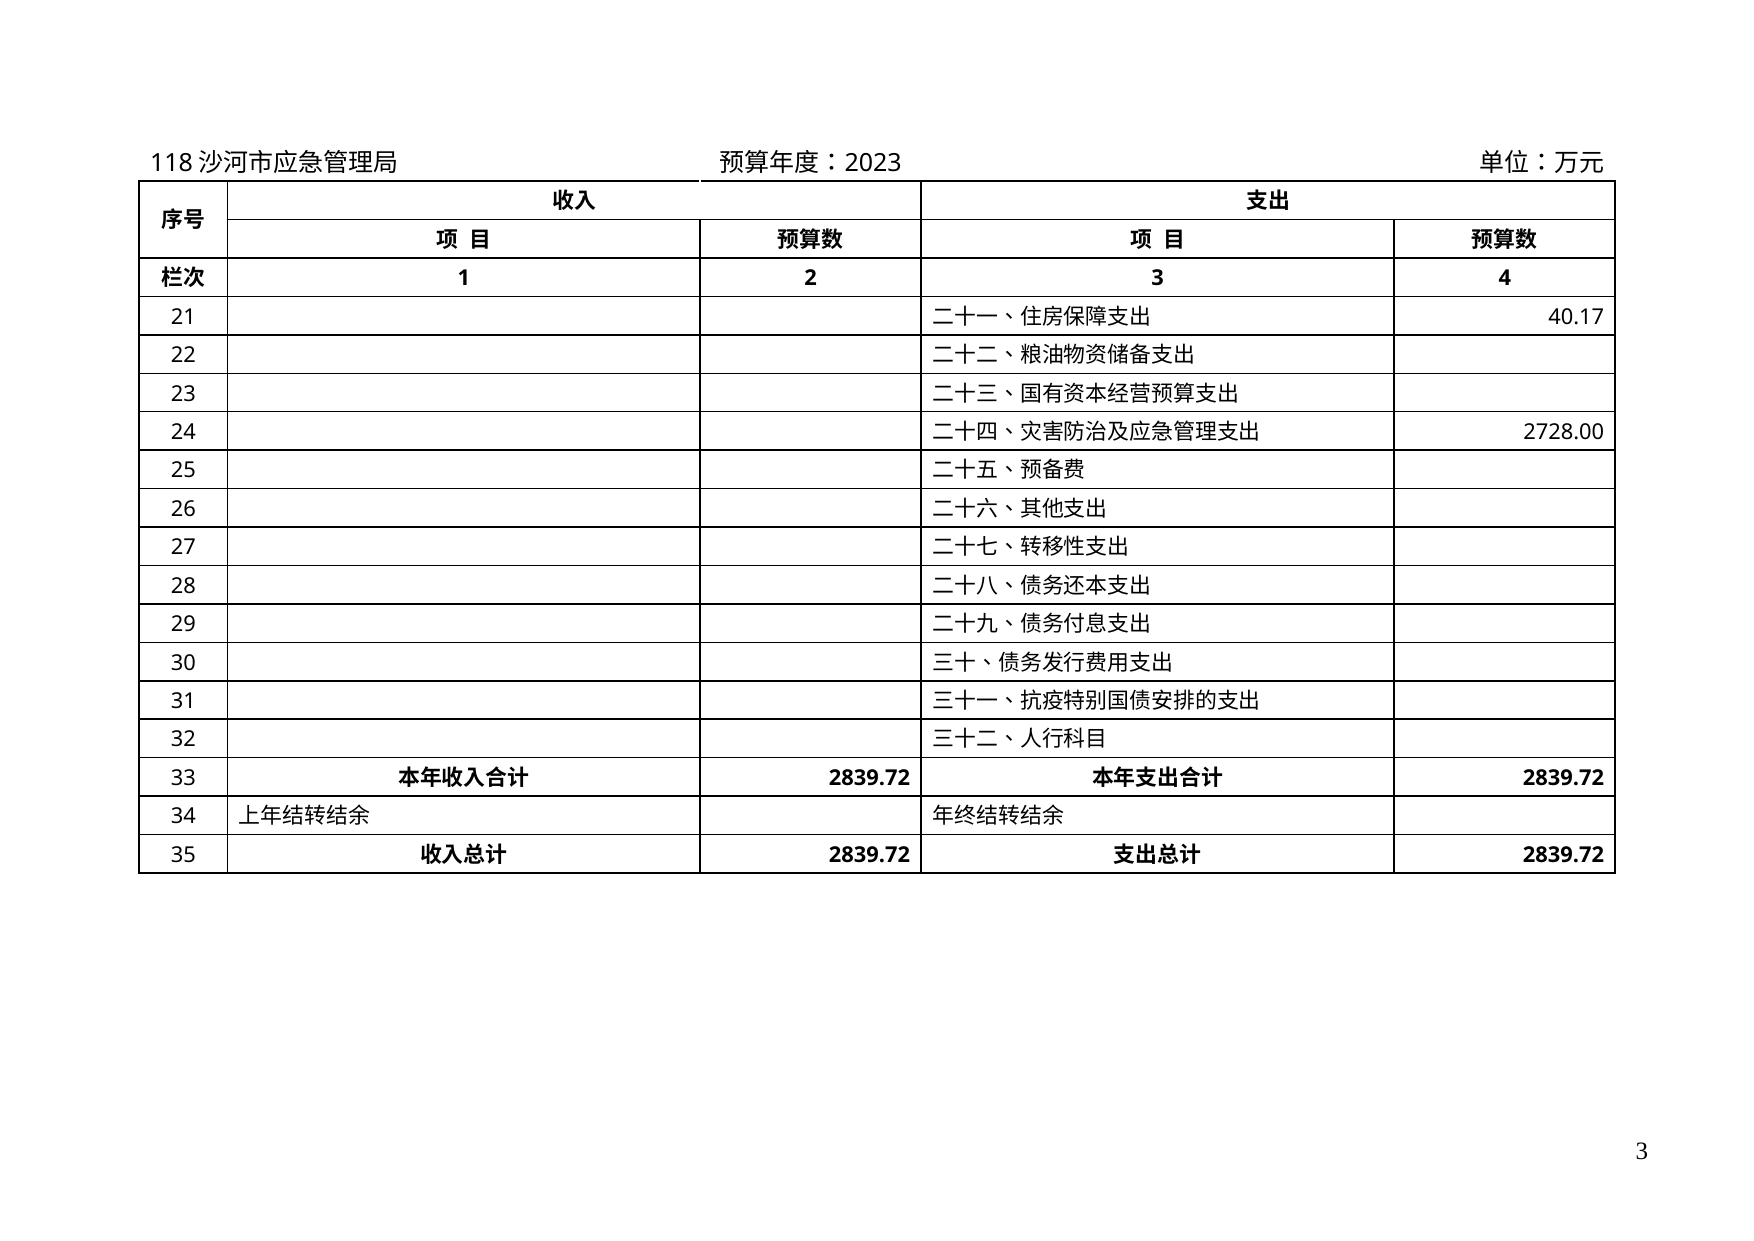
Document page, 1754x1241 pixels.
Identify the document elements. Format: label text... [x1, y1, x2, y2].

table_cell 支出 [922, 182, 1614, 219]
table_cell [228, 451, 699, 488]
table_cell 31 [140, 682, 227, 718]
table_cell 二十七、转移性支出 [922, 528, 1393, 564]
table_cell [228, 412, 699, 449]
table_cell 支出总计 [922, 835, 1393, 872]
table_cell 26 [140, 489, 227, 526]
table_cell 29 [140, 605, 227, 641]
table_cell [701, 297, 920, 334]
table_cell 栏次 [140, 259, 227, 296]
table_cell 27 [140, 528, 227, 564]
table_cell [1395, 797, 1614, 834]
table_cell [1395, 451, 1614, 488]
table_cell 21 [140, 297, 227, 334]
table_cell [228, 605, 699, 641]
table_cell 收入总计 [228, 835, 699, 872]
table_cell [1395, 566, 1614, 603]
table_cell 二十六、其他支出 [922, 489, 1393, 526]
table_cell 22 [140, 336, 227, 372]
table_cell 33 [140, 758, 227, 795]
table_cell [228, 374, 699, 411]
table_cell [1395, 682, 1614, 718]
table_cell [701, 643, 920, 680]
table_cell 年终结转结余 [922, 797, 1393, 834]
table_cell 三十一、抗疫特别国债安排的支出 [922, 682, 1393, 718]
table_header 单位：万元 [922, 143, 1614, 180]
table_cell [701, 528, 920, 564]
table_cell 收入 [228, 182, 920, 219]
table_cell [701, 720, 920, 757]
table_cell 2839.72 [1395, 758, 1614, 795]
table_cell 序号 [140, 182, 227, 257]
table_cell 本年收入合计 [228, 758, 699, 795]
table_cell 二十五、预备费 [922, 451, 1393, 488]
table_cell 35 [140, 835, 227, 872]
table_cell 二十三、国有资本经营预算支出 [922, 374, 1393, 411]
table_cell [701, 566, 920, 603]
table_cell 三十、债务发行费用支出 [922, 643, 1393, 680]
table_cell 24 [140, 412, 227, 449]
table_cell 本年支出合计 [922, 758, 1393, 795]
table_cell 28 [140, 566, 227, 603]
table_cell [228, 489, 699, 526]
table_cell [701, 412, 920, 449]
table_cell [701, 605, 920, 641]
table_cell 二十四、灾害防治及应急管理支出 [922, 412, 1393, 449]
table_cell 2839.72 [1395, 835, 1614, 872]
table_cell 项 目 [922, 220, 1393, 257]
table_cell 二十二、粮油物资储备支出 [922, 336, 1393, 372]
table_cell 二十一、住房保障支出 [922, 297, 1393, 334]
table_cell [228, 682, 699, 718]
table_cell [1395, 374, 1614, 411]
table_cell 25 [140, 451, 227, 488]
table_cell 2839.72 [701, 835, 920, 872]
table_cell 上年结转结余 [228, 797, 699, 834]
table_cell [228, 566, 699, 603]
table_cell [701, 489, 920, 526]
table_cell 40.17 [1395, 297, 1614, 334]
table_cell [701, 797, 920, 834]
table_cell [701, 682, 920, 718]
table_cell [1395, 605, 1614, 641]
table_cell 3 [922, 259, 1393, 296]
table_cell 2839.72 [701, 758, 920, 795]
table_cell [701, 374, 920, 411]
table_cell 34 [140, 797, 227, 834]
table_cell 预算数 [1395, 220, 1614, 257]
table_header 预算年度：2023 [701, 143, 920, 180]
table_cell [228, 720, 699, 757]
table_cell [1395, 336, 1614, 372]
table_cell [228, 643, 699, 680]
table_cell [701, 451, 920, 488]
table_cell 4 [1395, 259, 1614, 296]
table_cell 32 [140, 720, 227, 757]
table_cell 1 [228, 259, 699, 296]
table_cell [701, 336, 920, 372]
table_cell 2 [701, 259, 920, 296]
table_cell 项 目 [228, 220, 699, 257]
table_cell [1395, 528, 1614, 564]
table_cell 23 [140, 374, 227, 411]
table_cell 预算数 [701, 220, 920, 257]
table_cell [1395, 643, 1614, 680]
table_cell 2728.00 [1395, 412, 1614, 449]
table_cell 30 [140, 643, 227, 680]
table_cell [228, 297, 699, 334]
table_cell 三十二、人行科目 [922, 720, 1393, 757]
table_cell [1395, 720, 1614, 757]
table_cell 二十九、债务付息支出 [922, 605, 1393, 641]
table_cell [1395, 489, 1614, 526]
table_header 118沙河市应急管理局 [140, 143, 699, 180]
table_cell [228, 528, 699, 564]
table_cell 二十八、债务还本支出 [922, 566, 1393, 603]
table_cell [228, 336, 699, 372]
